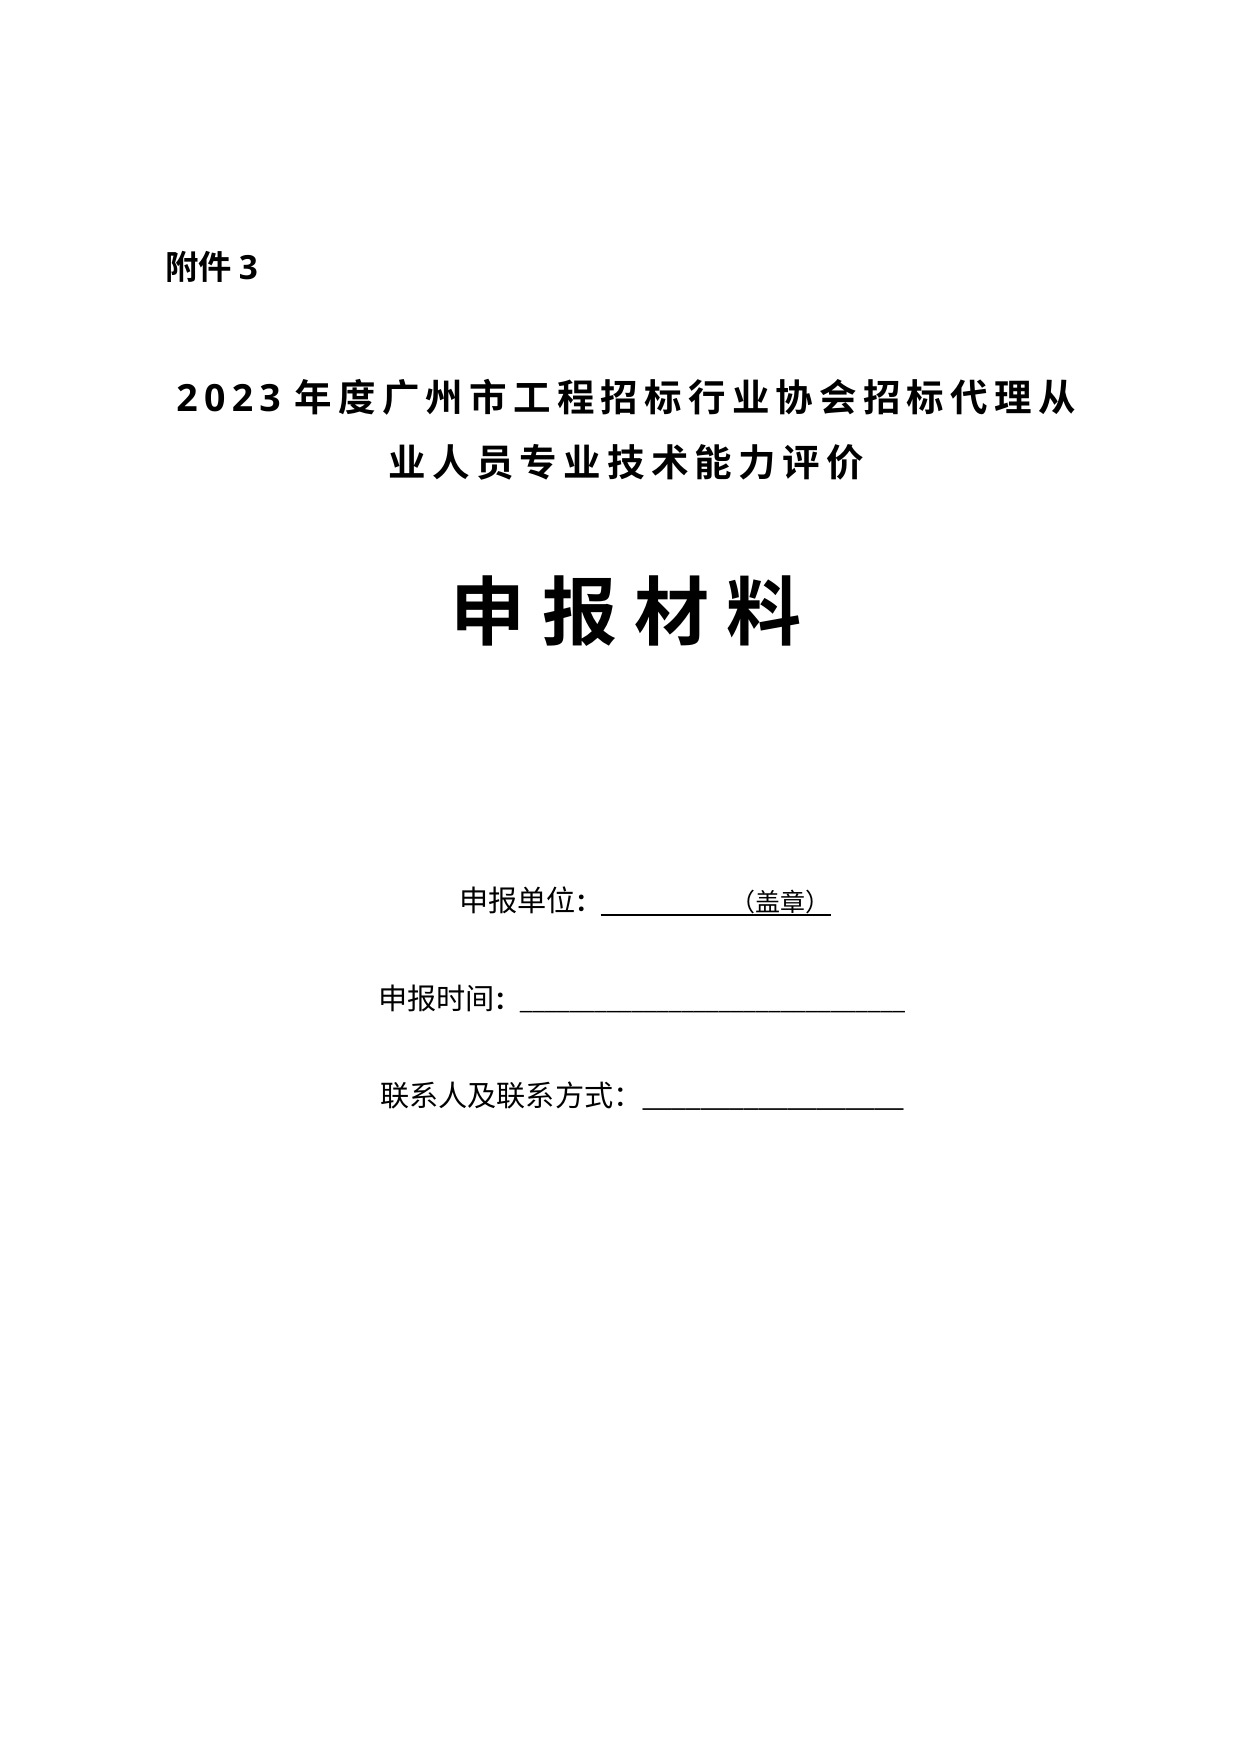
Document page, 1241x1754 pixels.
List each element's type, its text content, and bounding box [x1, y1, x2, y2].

text 联系人及联系方式：__________________ [165, 1062, 1087, 1127]
text 附件3 [165, 233, 1087, 298]
text 申报时间：_______________________________ [165, 964, 1087, 1029]
text 申报单位： （盖章） [165, 867, 1087, 932]
text 2023年度广州市工程招标行业协会招标代理从业人员专业技术能力评价 [165, 363, 1087, 493]
text 申 报 材 料 [165, 542, 1087, 672]
